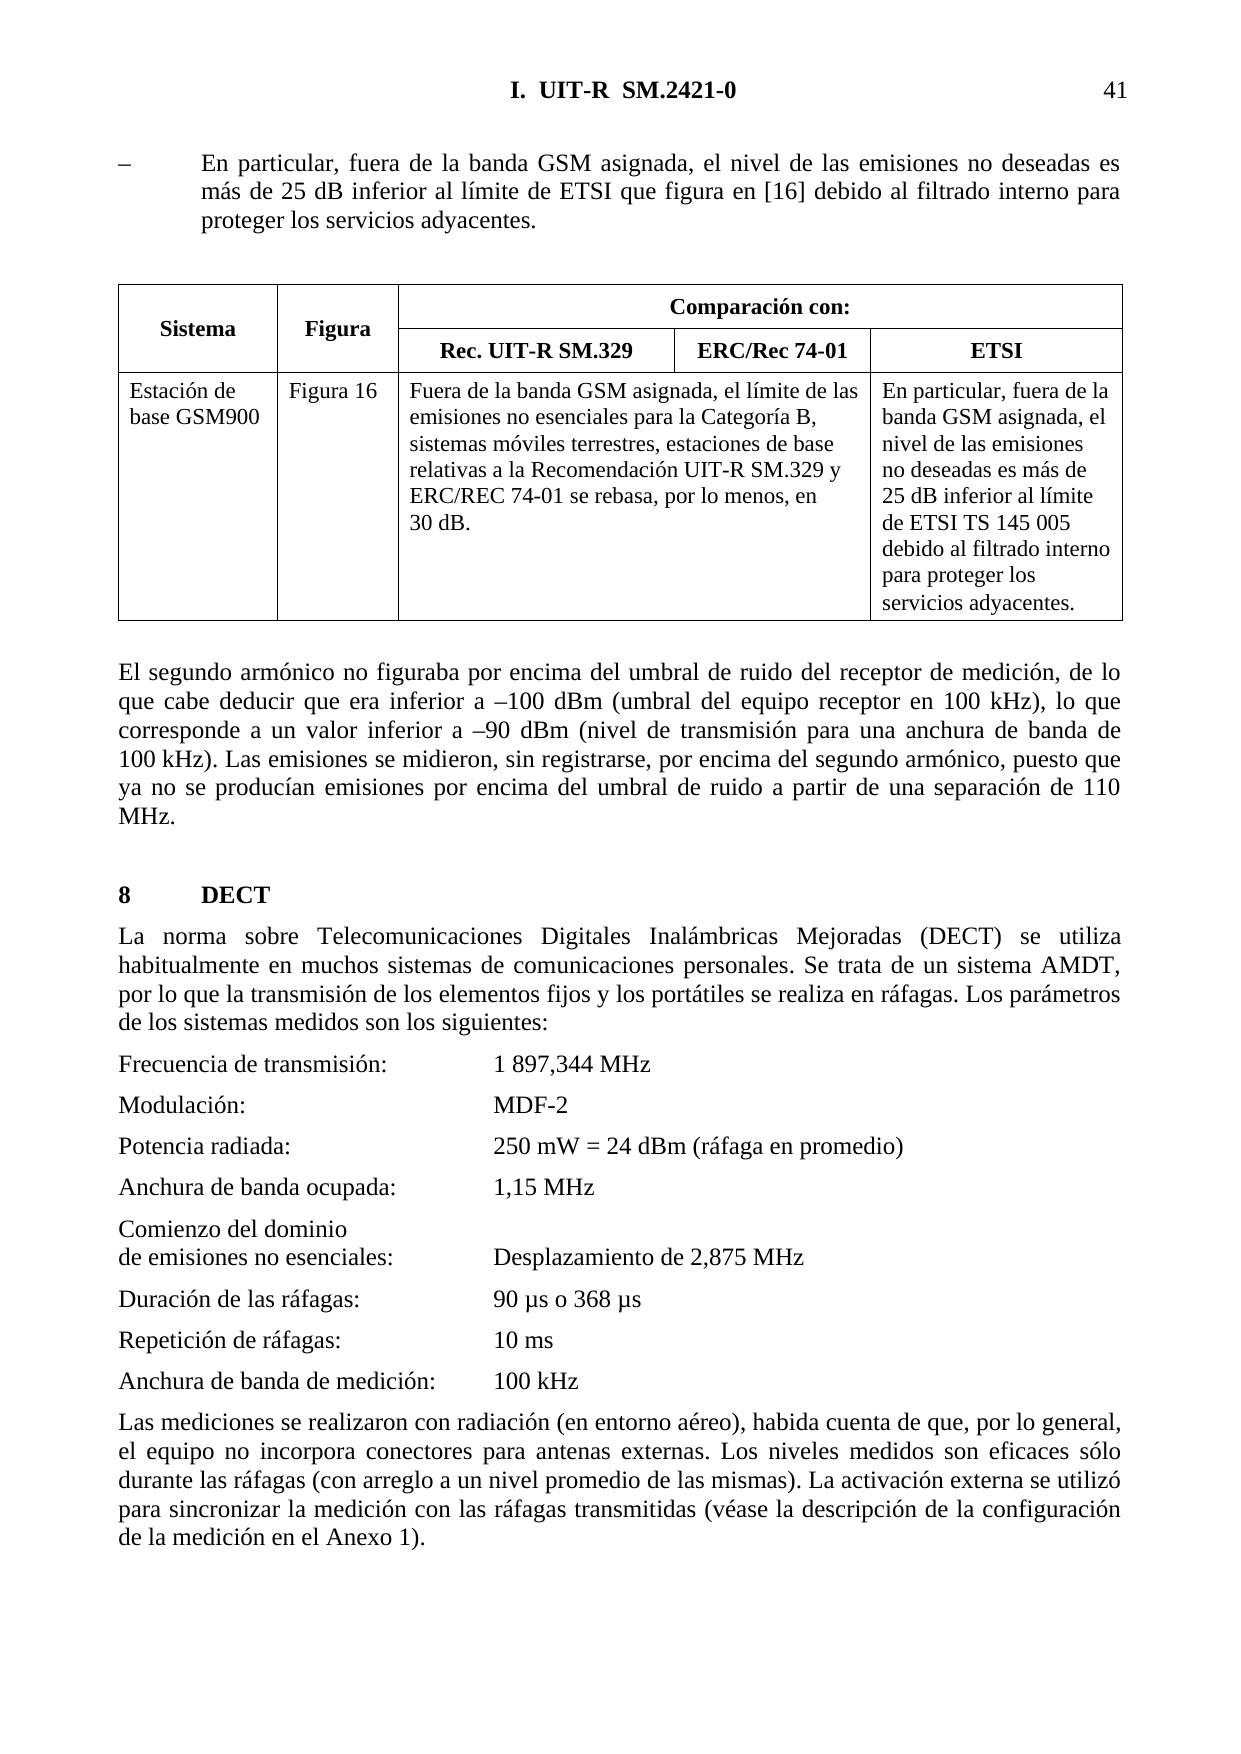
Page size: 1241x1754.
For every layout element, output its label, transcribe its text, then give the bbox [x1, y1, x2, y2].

text Las mediciones se realizaron con radiación (en entorno aéreo), habida cuenta de que, por lo general, el equipo no incorpora conectores para antenas externas. Los niveles medidos son eficaces sólo durante las ráfagas (con arreglo a un nivel promedio de las mismas). La activación externa se utilizó para sincronizar la medición con las ráfagas transmitidas (véase la descripción de la configuración de la medición en el Anexo 1). [118, 1407, 1122, 1551]
text – En particular, fuera de la banda GSM asignada, el nivel de las emisiones no deseadas es más de 25 dB inferior al límite de ETSI que figura en [16] debido al filtrado interno para proteger los servicios adyacentes. [118, 148, 1122, 234]
table_header Comparación con: [399, 285, 1122, 328]
table_cell ERC/Rec 74-01 [675, 329, 870, 372]
text Comienzo del dominio de emisiones no esenciales: Desplazamiento de 2,875 MHz [118, 1214, 1122, 1271]
text La norma sobre Telecomunicaciones Digitales Inalámbricas Mejoradas (DECT) se utiliza habitualmente en muchos sistemas de comunicaciones personales. Se trata de un sistema AMDT, por lo que la transmisión de los elementos fijos y los portátiles se realiza en ráfagas. Los parámetros de los sistemas medidos son los siguientes: [118, 921, 1122, 1036]
text Potencia radiada: 250 mW = 24 dBm (ráfaga en promedio) [118, 1131, 1122, 1160]
text Anchura de banda de medición: 100 kHz [118, 1366, 1122, 1395]
text Anchura de banda ocupada: 1,15 MHz [118, 1172, 1122, 1201]
table_header Sistema [119, 285, 277, 372]
table_cell Rec. UIT-R SM.329 [399, 329, 674, 372]
table_cell Figura 16 [278, 373, 398, 620]
table_cell Estación de base GSM900 [119, 373, 277, 620]
table_header Figura [278, 285, 398, 372]
text Frecuencia de transmisión: 1 897,344 MHz [118, 1049, 1122, 1077]
text Duración de las ráfagas: 90 µs o 368 µs [118, 1284, 1122, 1312]
table_cell En particular, fuera de la banda GSM asignada, el nivel de las emisiones no deseadas es más de 25 dB inferior al límite de ETSI TS 145 005 debido al filtrado interno para proteger los servicios adyacentes. [871, 373, 1122, 620]
subtitle 8 DECT [118, 880, 1122, 909]
table_cell ETSI [871, 329, 1122, 372]
text El segundo armónico no figuraba por encima del umbral de ruido del receptor de medición, de lo que cabe deducir que era inferior a –100 dBm (umbral del equipo receptor en 100 kHz), lo que corresponde a un valor inferior a –90 dBm (nivel de transmisión para una anchura de banda de 100 kHz). Las emisiones se midieron, sin registrarse, por encima del segundo armónico, puesto que ya no se producían emisiones por encima del umbral de ruido a partir de una separación de 110 MHz. [118, 657, 1122, 830]
text Repetición de ráfagas: 10 ms [118, 1325, 1122, 1354]
table_cell Fuera de la banda GSM asignada, el límite de las emisiones no esenciales para la Categoría B, sistemas móviles terrestres, estaciones de base relativas a la Recomendación UIT-R SM.329 y ERC/REC 74-01 se rebasa, por lo menos, en 30 dB. [399, 373, 870, 620]
text Modulación: MDF-2 [118, 1090, 1122, 1119]
